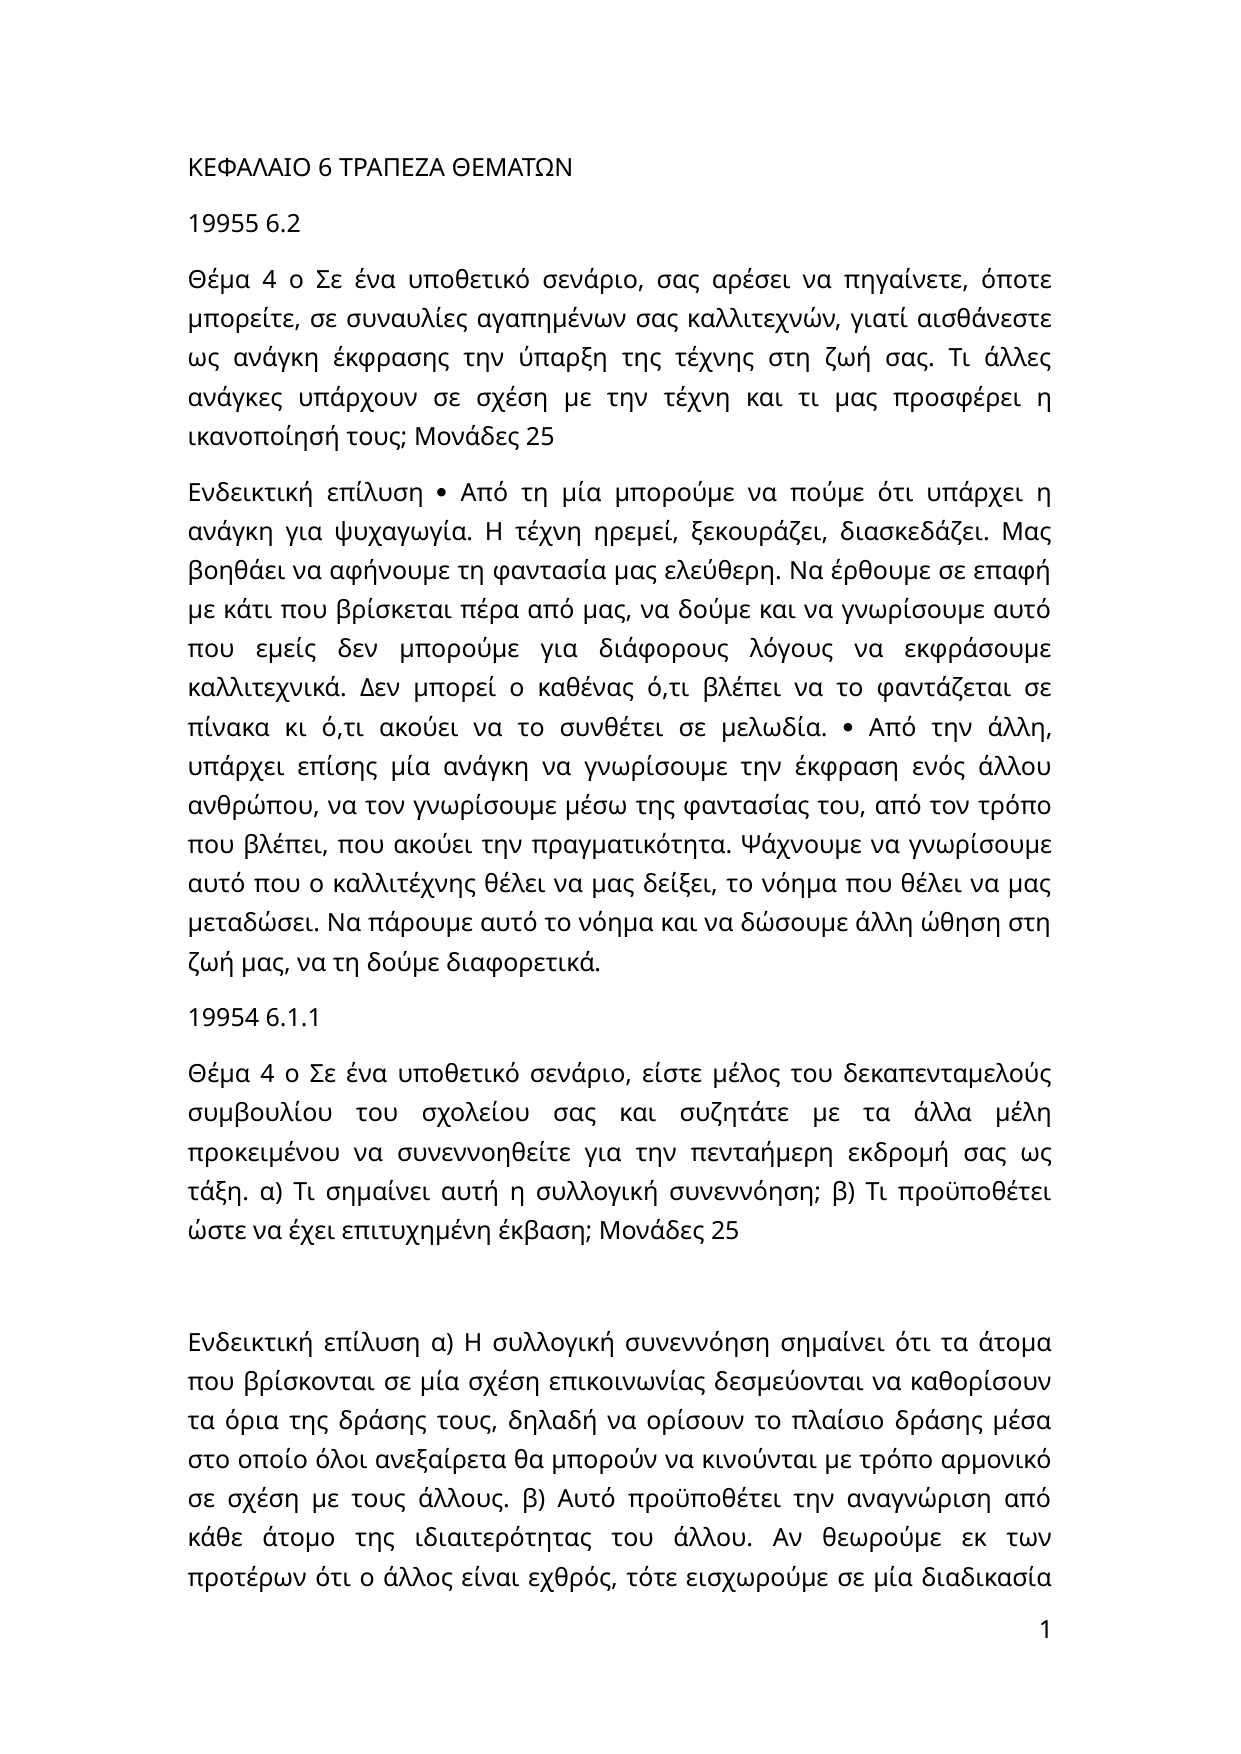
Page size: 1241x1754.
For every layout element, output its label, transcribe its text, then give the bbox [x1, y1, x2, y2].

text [187, 1324, 1053, 1593]
text 19955 6.2 [187, 206, 1053, 240]
text Θέμα 4 ο Σε ένα υποθετικό σενάριο, είστε μέλος του δεκαπενταμελούς συμβουλίου του σχολείου σας και συζητάτε με τα άλλα μέλη προκειμένου να συνεννοηθείτε για την πενταήμερη εκδρομή σας ως τάξη. α) Τι σημαίνει αυτή η συλλογική συνεννόηση; β) Τι προϋποθέτει ώστε να έχει επιτυχημένη έκβαση; Μονάδες 25 [187, 1056, 1053, 1247]
text ΚΕΦΑΛΑΙΟ 6 ΤΡΑΠΕΖΑ ΘΕΜΑΤΩΝ [187, 150, 1053, 184]
text Ενδεικτική επίλυση Από τη μία μπορούμε να πούμε ότι υπάρχει η ανάγκη για ψυχαγωγία. Η τέχνη ηρεμεί, ξεκουράζει, διασκεδάζει. Μας βοηθάει να αφήνουμε τη φαντασία μας ελεύθερη. Να έρθουμε σε επαφή με κάτι που βρίσκεται πέρα από μας, να δούμε και να γνωρίσουμε αυτό που εμείς δεν μπορούμε για διάφορους λόγους να εκφράσουμε καλλιτεχνικά. Δεν μπορεί ο καθένας ό,τι βλέπει να το φαντάζεται σε πίνακα κι ό,τι ακούει να το συνθέτει σε μελωδία. Από την άλλη, υπάρχει επίσης μία ανάγκη να γνωρίσουμε την έκφραση ενός άλλου ανθρώπου, να τον γνωρίσουμε μέσω της φαντασίας του, από τον τρόπο που βλέπει, που ακούει την πραγματικότητα. Ψάχνουμε να γνωρίσουμε αυτό που ο καλλιτέχνης θέλει να μας δείξει, το νόημα που θέλει να μας μεταδώσει. Να πάρουμε αυτό το νόημα και να δώσουμε άλλη ώθηση στη ζωή μας, να τη δούμε διαφορετικά. [187, 474, 1053, 978]
text 19954 6.1.1 [187, 1000, 1053, 1034]
text Θέμα 4 ο Σε ένα υποθετικό σενάριο, σας αρέσει να πηγαίνετε, όποτε μπορείτε, σε συναυλίες αγαπημένων σας καλλιτεχνών, γιατί αισθάνεστε ως ανάγκη έκφρασης την ύπαρξη της τέχνης στη ζωή σας. Τι άλλες ανάγκες υπάρχουν σε σχέση με την τέχνη και τι μας προσφέρει η ικανοποίησή τους; Μονάδες 25 [187, 262, 1053, 452]
